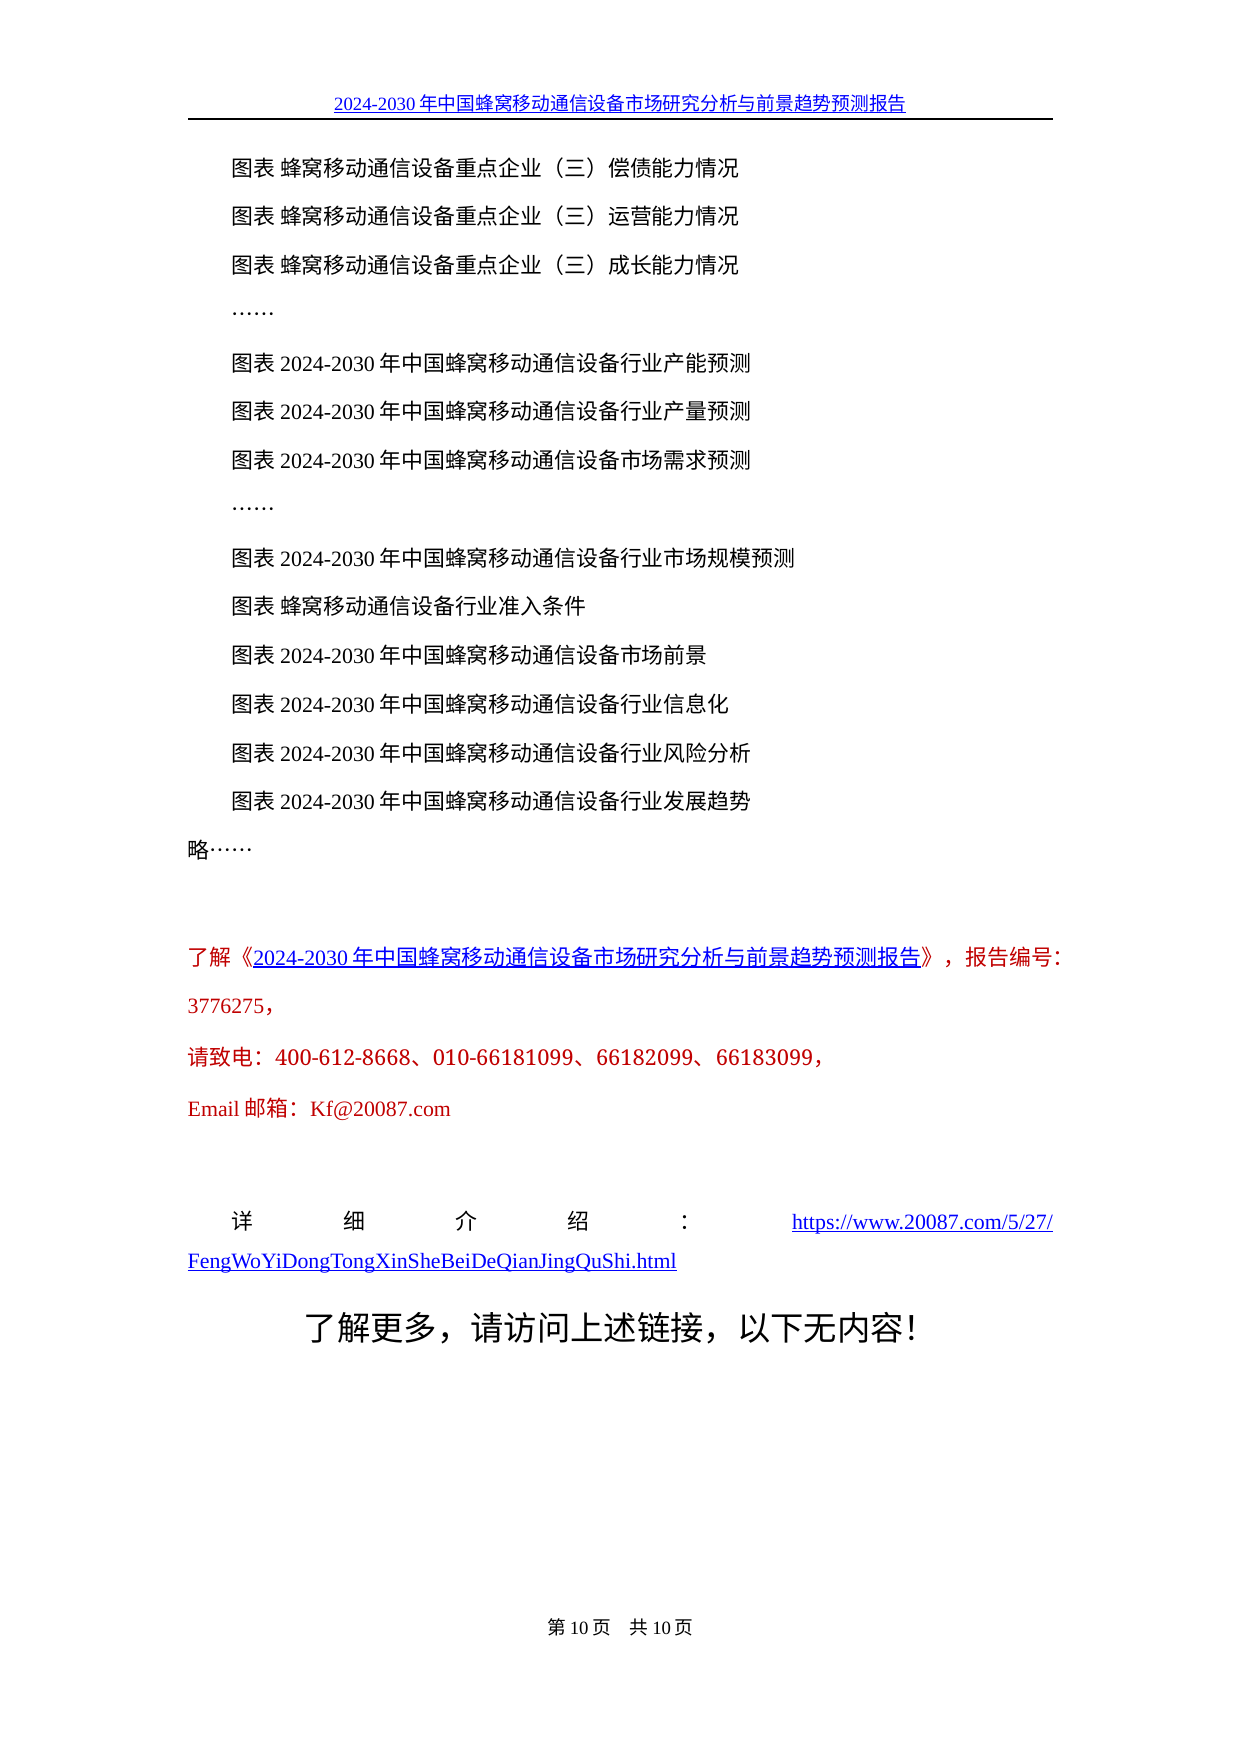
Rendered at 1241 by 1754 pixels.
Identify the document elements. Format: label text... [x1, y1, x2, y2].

text Email邮箱：Kf@20087.com [187, 1091, 1053, 1123]
text 请致电：400-612-8668、010-66181099、66182099、66183099， [187, 1039, 1053, 1072]
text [187, 150, 1053, 865]
text 详细介绍：https://www.20087.com/5/27/FengWoYiDongTongXinSheBeiDeQianJingQuShi.html [187, 1204, 1053, 1277]
text 了解《2024-2030年中国蜂窝移动通信设备市场研究分析与前景趋势预测报告》，报告编号：3776275， [187, 939, 1053, 1020]
title 了解更多，请访问上述链接，以下无内容！ [187, 1293, 1053, 1358]
